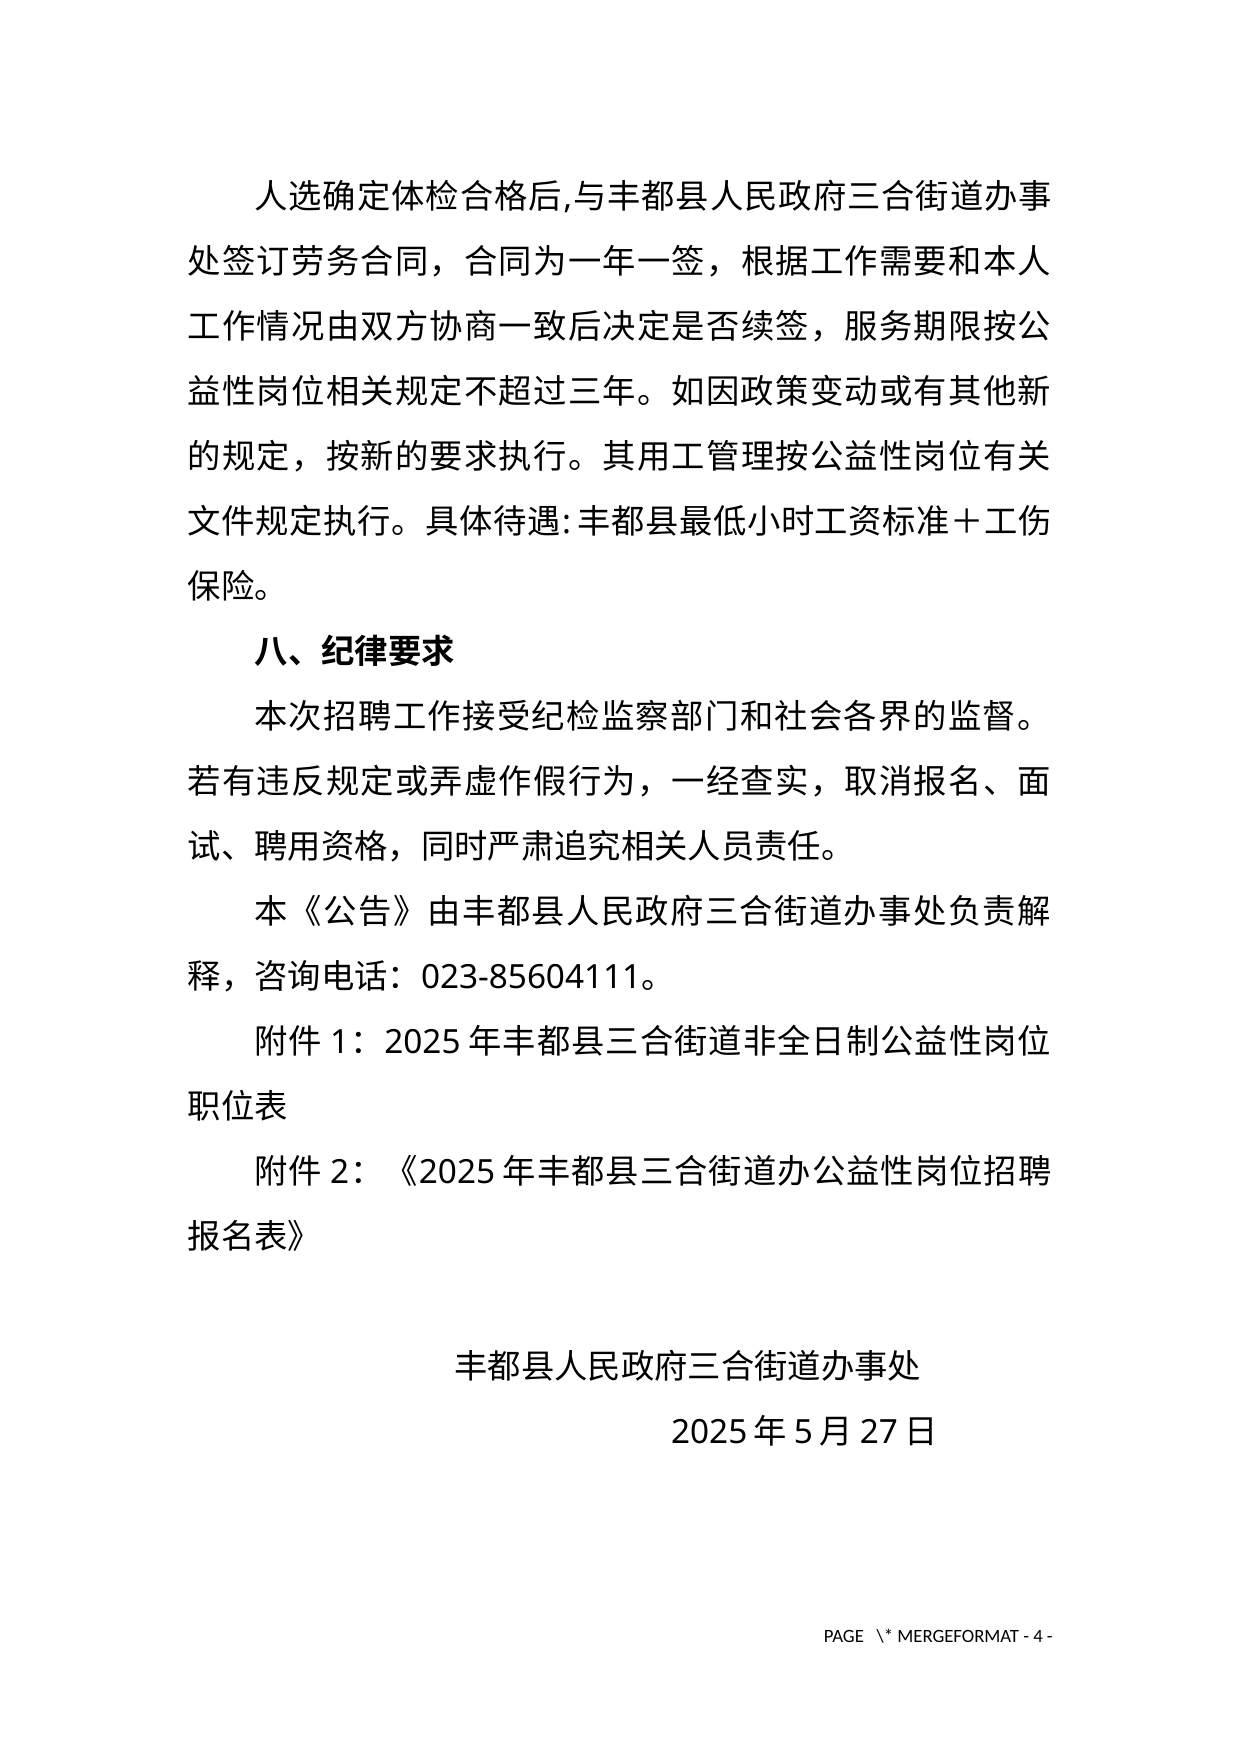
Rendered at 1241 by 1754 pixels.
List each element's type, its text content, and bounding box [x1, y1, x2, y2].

text 附件1：2025年丰都县三合街道非全日制公益性岗位职位表 [187, 1007, 1053, 1137]
text 八、纪律要求 [187, 617, 1053, 682]
text 本次招聘工作接受纪检监察部门和社会各界的监督。若有违反规定或弄虚作假行为，一经查实，取消报名、面试、聘用资格，同时严肃追究相关人员责任。 [187, 682, 1053, 877]
text 本《公告》由丰都县人民政府三合街道办事处负责解释，咨询电话：023-85604111。 [187, 877, 1053, 1007]
text 2025年5月27日 [187, 1397, 1053, 1462]
text 丰都县人民政府三合街道办事处 [187, 1332, 1053, 1397]
text 附件2：《2025年丰都县三合街道办公益性岗位招聘报名表》 [187, 1137, 1053, 1267]
text 人选确定体检合格后,与丰都县人民政府三合街道办事处签订劳务合同，合同为一年一签，根据工作需要和本人工作情况由双方协商一致后决定是否续签，服务期限按公益性岗位相关规定不超过三年。如因政策变动或有其他新的规定，按新的要求执行。其用工管理按公益性岗位有关文件规定执行。具体待遇: 丰都县最低小时工资标准＋工伤保险。 [187, 162, 1053, 617]
